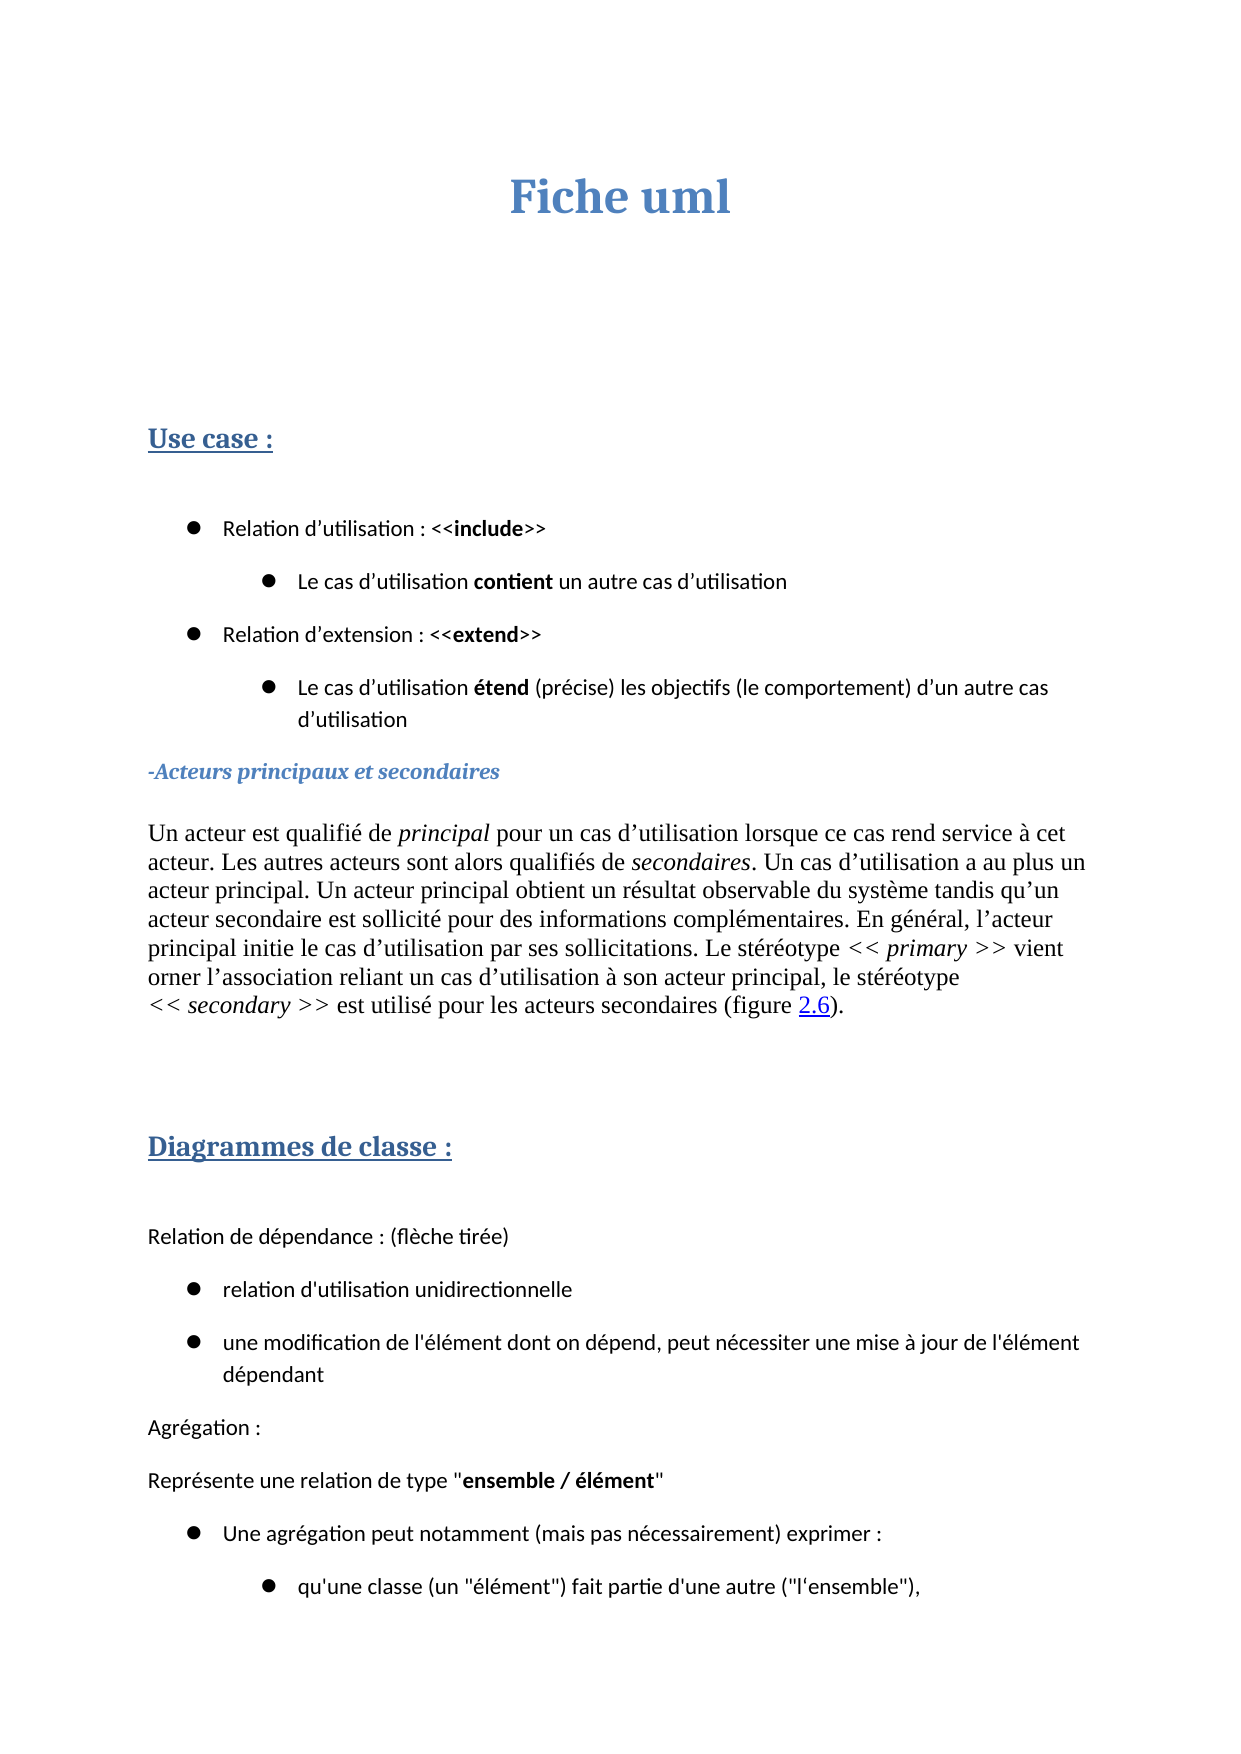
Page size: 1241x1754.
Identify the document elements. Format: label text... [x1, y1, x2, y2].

subtitle Diagrammes de classe : [148, 1131, 1093, 1164]
text Un acteur est qualifié de principal pour un cas d’utilisation lorsque ce cas rend service à cet acteur. Les autres acteurs sont alors qualifiés de secondaires. Un cas d’utilisation a au plus un acteur principal. Un acteur principal obtient un résultat observable du système tandis qu’un acteur secondaire est sollicité pour des informations complémentaires. En général, l’acteur principal initie le cas d’utilisation par ses sollicitations. Le stéréotype << primary >> vient orner l’association reliant un cas d’utilisation à son acteur principal, le stéréotype << secondary >> est utilisé pour les acteurs secondaires (figure 2.6). [148, 818, 1093, 1019]
subtitle Use case : [148, 423, 1093, 456]
list Une agrégation peut notamment (mais pas nécessairement) exprimer : [185, 1519, 1093, 1547]
list Relation d’extension : <<extend>> [185, 620, 1093, 648]
list Le cas d’utilisation contient un autre cas d’utilisation [260, 567, 1093, 595]
list Le cas d’utilisation étend (précise) les objectifs (le comportement) d’un autre cas d’utilisation [260, 673, 1093, 733]
subtitle -Acteurs principaux et secondaires [148, 758, 1093, 785]
text Agrégation : [148, 1413, 1093, 1441]
list Relation d’utilisation : <<include>> [185, 514, 1093, 542]
list relation d'utilisation unidirectionnelle [185, 1275, 1093, 1303]
text Représente une relation de type "ensemble / élément" [148, 1466, 1093, 1494]
subtitle Fiche uml [148, 168, 1093, 226]
list une modification de l'élément dont on dépend, peut nécessiter une mise à jour de l'élément dépendant [185, 1328, 1093, 1388]
list qu'une classe (un "élément") fait partie d'une autre ("l‘ensemble"), [260, 1572, 1093, 1600]
text Relation de dépendance : (flèche tirée) [148, 1222, 1093, 1250]
